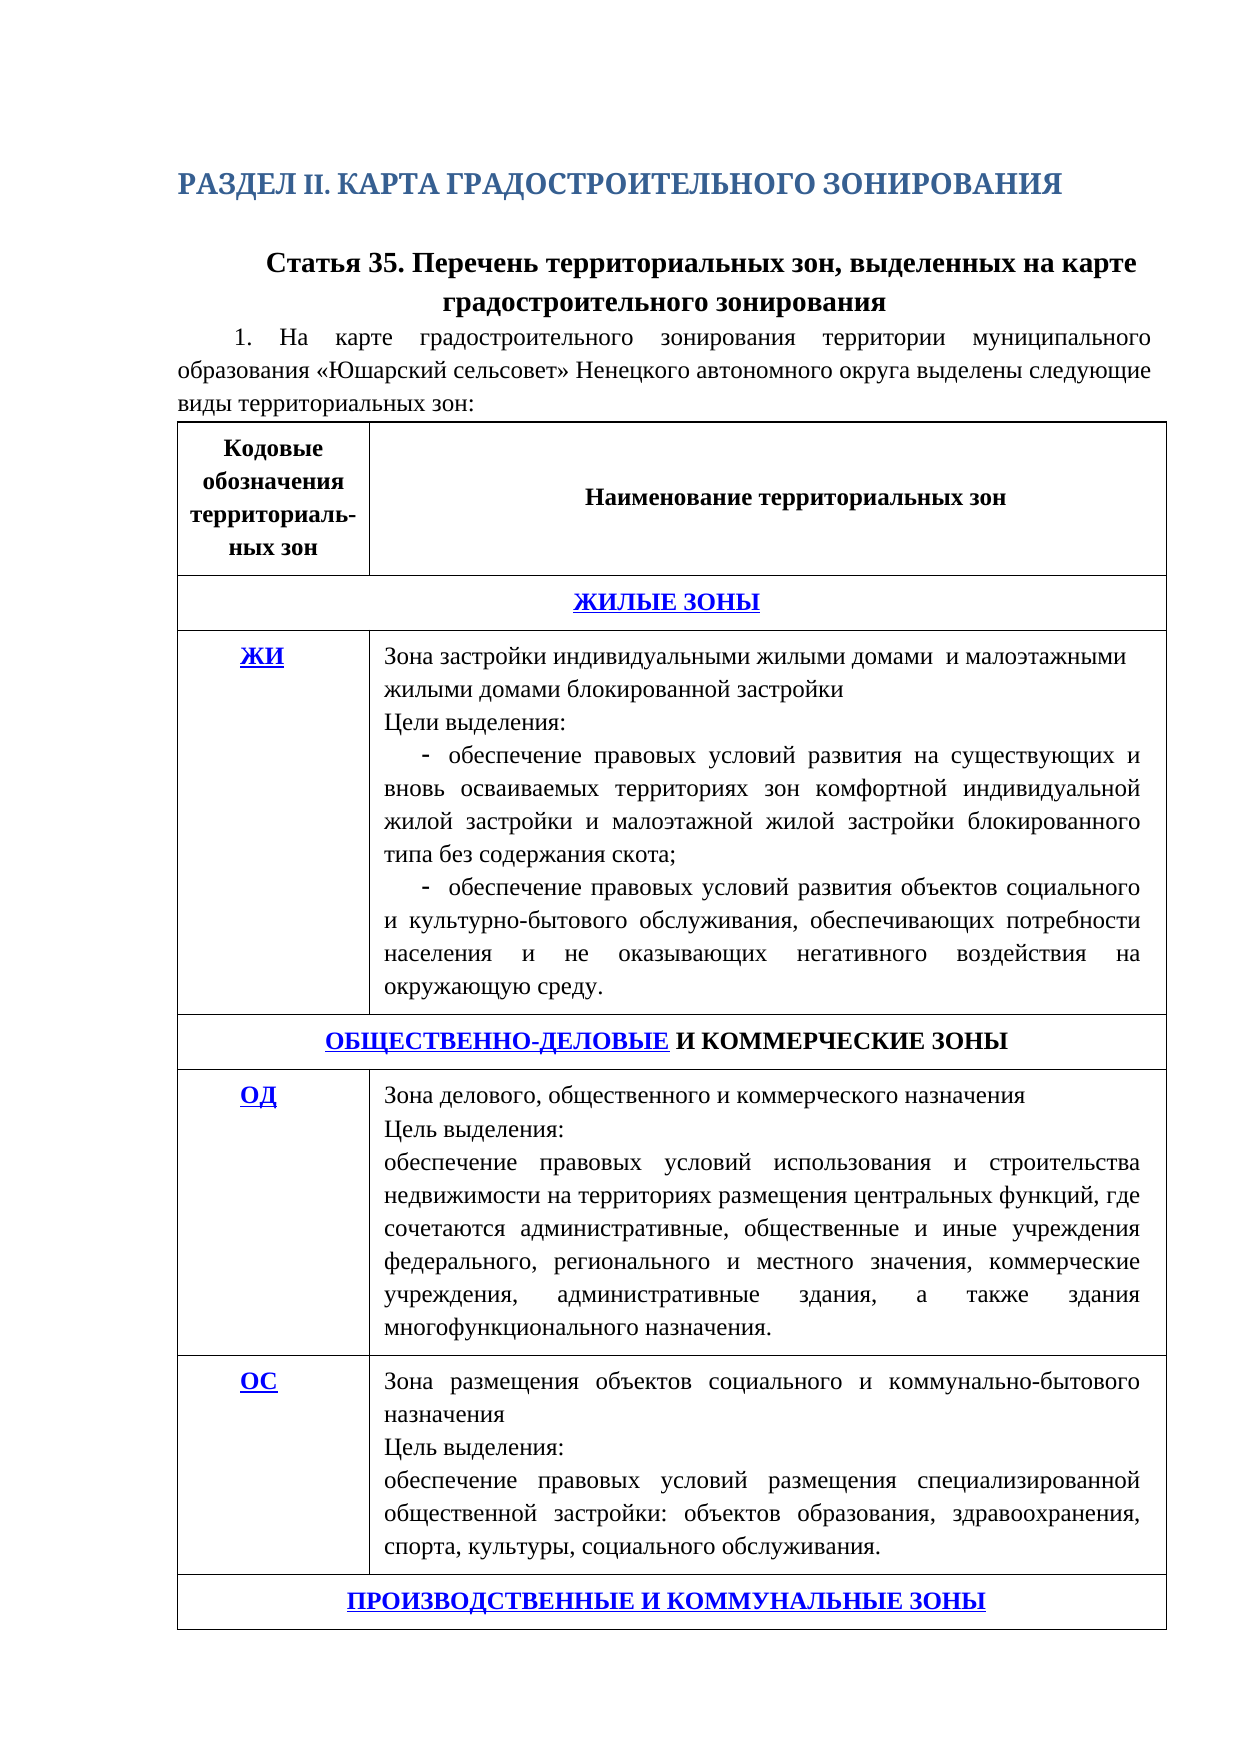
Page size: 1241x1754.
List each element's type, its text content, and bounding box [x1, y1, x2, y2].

table_cell Зона размещения объектов социального и коммунально-бытового назначения Цель выделения: обеспечение правовых условий размещения специализированной общественной застройки: объектов образования, здравоохранения, спорта, культуры, социального обслуживания. [370, 1356, 1166, 1574]
table_cell ОС [178, 1356, 369, 1574]
table_cell Зона делового, общественного и коммерческого назначения Цель выделения: обеспечение правовых условий использования и строительства недвижимости на территориях размещения центральных функций, где сочетаются административные, общественные и иные учреждения федерального, регионального и местного значения, коммерческие учреждения, административные здания, а также здания многофункционального назначения. [370, 1070, 1166, 1355]
table_cell ПРОИЗВОДСТВЕННЫЕ И КОММУНАЛЬНЫЕ ЗОНЫ [178, 1575, 1166, 1629]
table_header Кодовые обозначения территориаль- ных зон [178, 423, 369, 575]
text 1. На карте градостроительного зонирования территории муниципального образования «Юшарский сельсовет» Ненецкого автономного округа выделены следующие виды территориальных зон: [177, 322, 1152, 417]
table_cell ОД [178, 1070, 369, 1355]
subtitle Раздел II. Карта градостроительного зонирования [177, 168, 1152, 202]
table_cell Зона застройки индивидуальными жилыми домами и малоэтажными жилыми домами блокированной застройки Цели выделения: обеспечение правовых условий развития на существующих и вновь осваиваемых территориях зон комфортной индивидуальной жилой застройки и малоэтажной жилой застройки блокированного типа без содержания скота; обеспечение правовых условий развития объектов социального и культурно-бытового обслуживания, обеспечивающих потребности населения и не оказывающих негативного воздействия на окружающую среду. [370, 631, 1166, 1014]
table_cell ОБЩЕСТВЕННО-ДЕЛОВЫЕ И КОММЕРЧЕСКИЕ ЗОНЫ [178, 1015, 1166, 1069]
subtitle Статья 35. Перечень территориальных зон, выделенных на карте градостроительного зонирования [177, 245, 1152, 317]
table_cell ЖИ [178, 631, 369, 1014]
table_header Наименование территориальных зон [370, 423, 1166, 575]
table_cell ЖИЛЫЕ ЗОНЫ [178, 576, 1166, 629]
